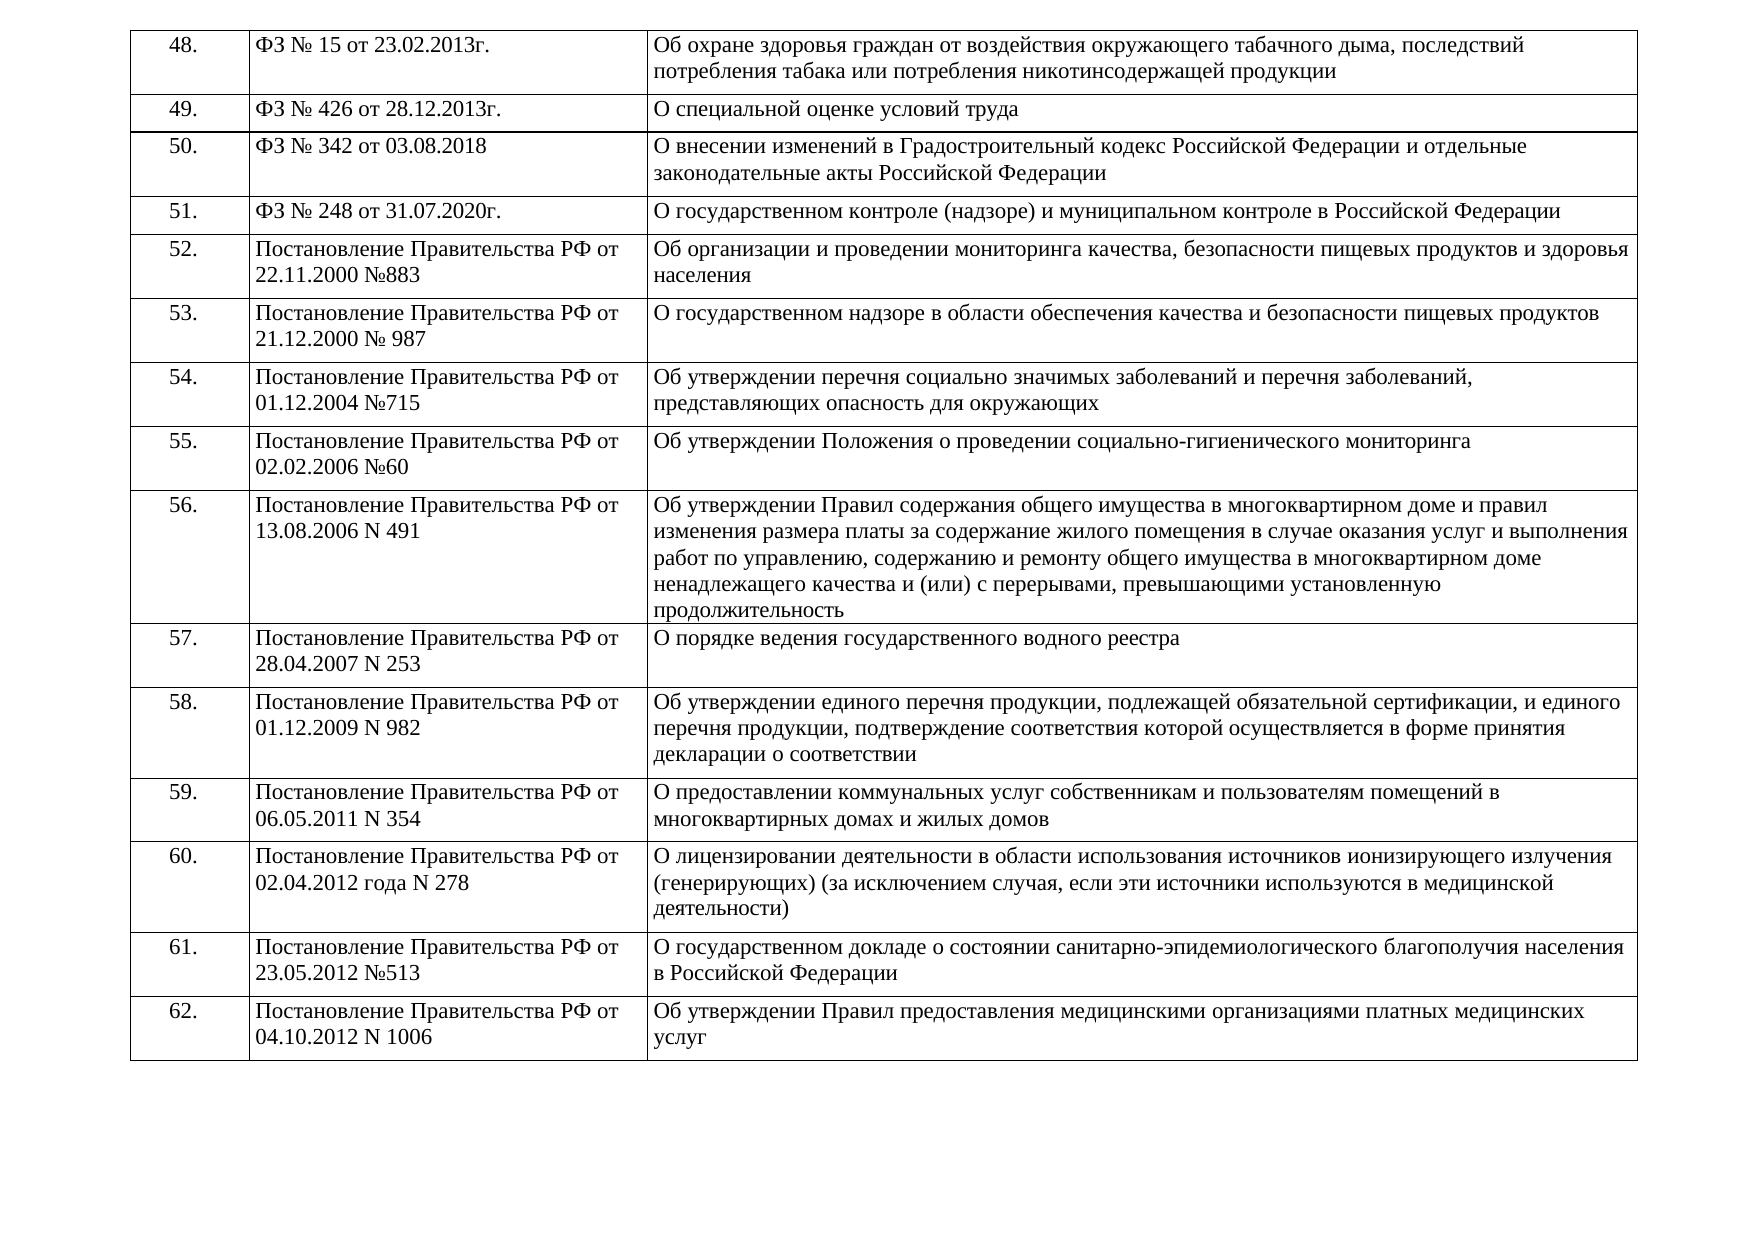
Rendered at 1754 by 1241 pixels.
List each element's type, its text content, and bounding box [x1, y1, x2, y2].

table_cell О предоставлении коммунальных услуг собственникам и пользователям помещений в многоквартирных домах и жилых домов [648, 779, 1637, 841]
table_cell ФЗ № 342 от 03.08.2018 [250, 133, 647, 196]
table_cell [131, 624, 249, 687]
table_cell Об утверждении Правил предоставления медицинскими организациями платных медицинских услуг [648, 997, 1637, 1060]
table_cell Постановление Правительства РФ от 02.04.2012 года N 278 [250, 842, 647, 932]
table_cell [131, 997, 249, 1060]
table_cell Постановление Правительства РФ от 22.11.2000 №883 [250, 235, 647, 297]
table_cell Об утверждении единого перечня продукции, подлежащей обязательной сертификации, и единого перечня продукции, подтверждение соответствия которой осуществляется в форме принятия декларации о соответствии [648, 688, 1637, 777]
table_cell [131, 779, 249, 841]
table_cell Об утверждении Правил содержания общего имущества в многоквартирном доме и правил изменения размера платы за содержание жилого помещения в случае оказания услуг и выполнения работ по управлению, содержанию и ремонту общего имущества в многоквартирном доме ненадлежащего качества и (или) с перерывами, превышающими установленную продолжительность [648, 491, 1637, 623]
table_cell [131, 491, 249, 623]
table_cell [131, 299, 249, 362]
table_cell ФЗ № 248 от 31.07.2020г. [250, 197, 647, 233]
table_cell Постановление Правительства РФ от 04.10.2012 N 1006 [250, 997, 647, 1060]
table_cell О лицензировании деятельности в области использования источников ионизирующего излучения (генерирующих) (за исключением случая, если эти источники используются в медицинской деятельности) [648, 842, 1637, 932]
table_cell О государственном контроле (надзоре) и муниципальном контроле в Российской Федерации [648, 197, 1637, 233]
table_cell Об утверждении перечня социально значимых заболеваний и перечня заболеваний, представляющих опасность для окружающих [648, 363, 1637, 426]
table_cell [131, 688, 249, 777]
table_cell [131, 363, 249, 426]
table_cell Об утверждении Положения о проведении социально-гигиенического мониторинга [648, 427, 1637, 490]
table_cell О порядке ведения государственного водного реестра [648, 624, 1637, 687]
table_cell [131, 235, 249, 297]
table_cell Постановление Правительства РФ от 02.02.2006 №60 [250, 427, 647, 490]
table_cell [131, 842, 249, 932]
table_cell Постановление Правительства РФ от 01.12.2004 №715 [250, 363, 647, 426]
table_cell О государственном докладе о состоянии санитарно-эпидемиологического благополучия населения в Российской Федерации [648, 933, 1637, 996]
table_cell ФЗ № 426 от 28.12.2013г. [250, 95, 647, 131]
table_cell [131, 427, 249, 490]
table_cell Постановление Правительства РФ от 21.12.2000 № 987 [250, 299, 647, 362]
table_cell Постановление Правительства РФ от 23.05.2012 №513 [250, 933, 647, 996]
table_cell О специальной оценке условий труда [648, 95, 1637, 131]
table_cell Постановление Правительства РФ от 28.04.2007 N 253 [250, 624, 647, 687]
table_cell [131, 95, 249, 131]
table_cell [131, 31, 249, 94]
table_cell [131, 133, 249, 196]
table_cell Об охране здоровья граждан от воздействия окружающего табачного дыма, последствий потребления табака или потребления никотинсодержащей продукции [648, 31, 1637, 94]
table_cell Постановление Правительства РФ от 01.12.2009 N 982 [250, 688, 647, 777]
table_cell О внесении изменений в Градостроительный кодекс Российской Федерации и отдельные законодательные акты Российской Федерации [648, 133, 1637, 196]
table_cell О государственном надзоре в области обеспечения качества и безопасности пищевых продуктов [648, 299, 1637, 362]
table_cell [131, 197, 249, 233]
table_cell Постановление Правительства РФ от 13.08.2006 N 491 [250, 491, 647, 623]
table_cell Об организации и проведении мониторинга качества, безопасности пищевых продуктов и здоровья населения [648, 235, 1637, 297]
table_cell Постановление Правительства РФ от 06.05.2011 N 354 [250, 779, 647, 841]
table_cell ФЗ № 15 от 23.02.2013г. [250, 31, 647, 94]
table_cell [131, 933, 249, 996]
